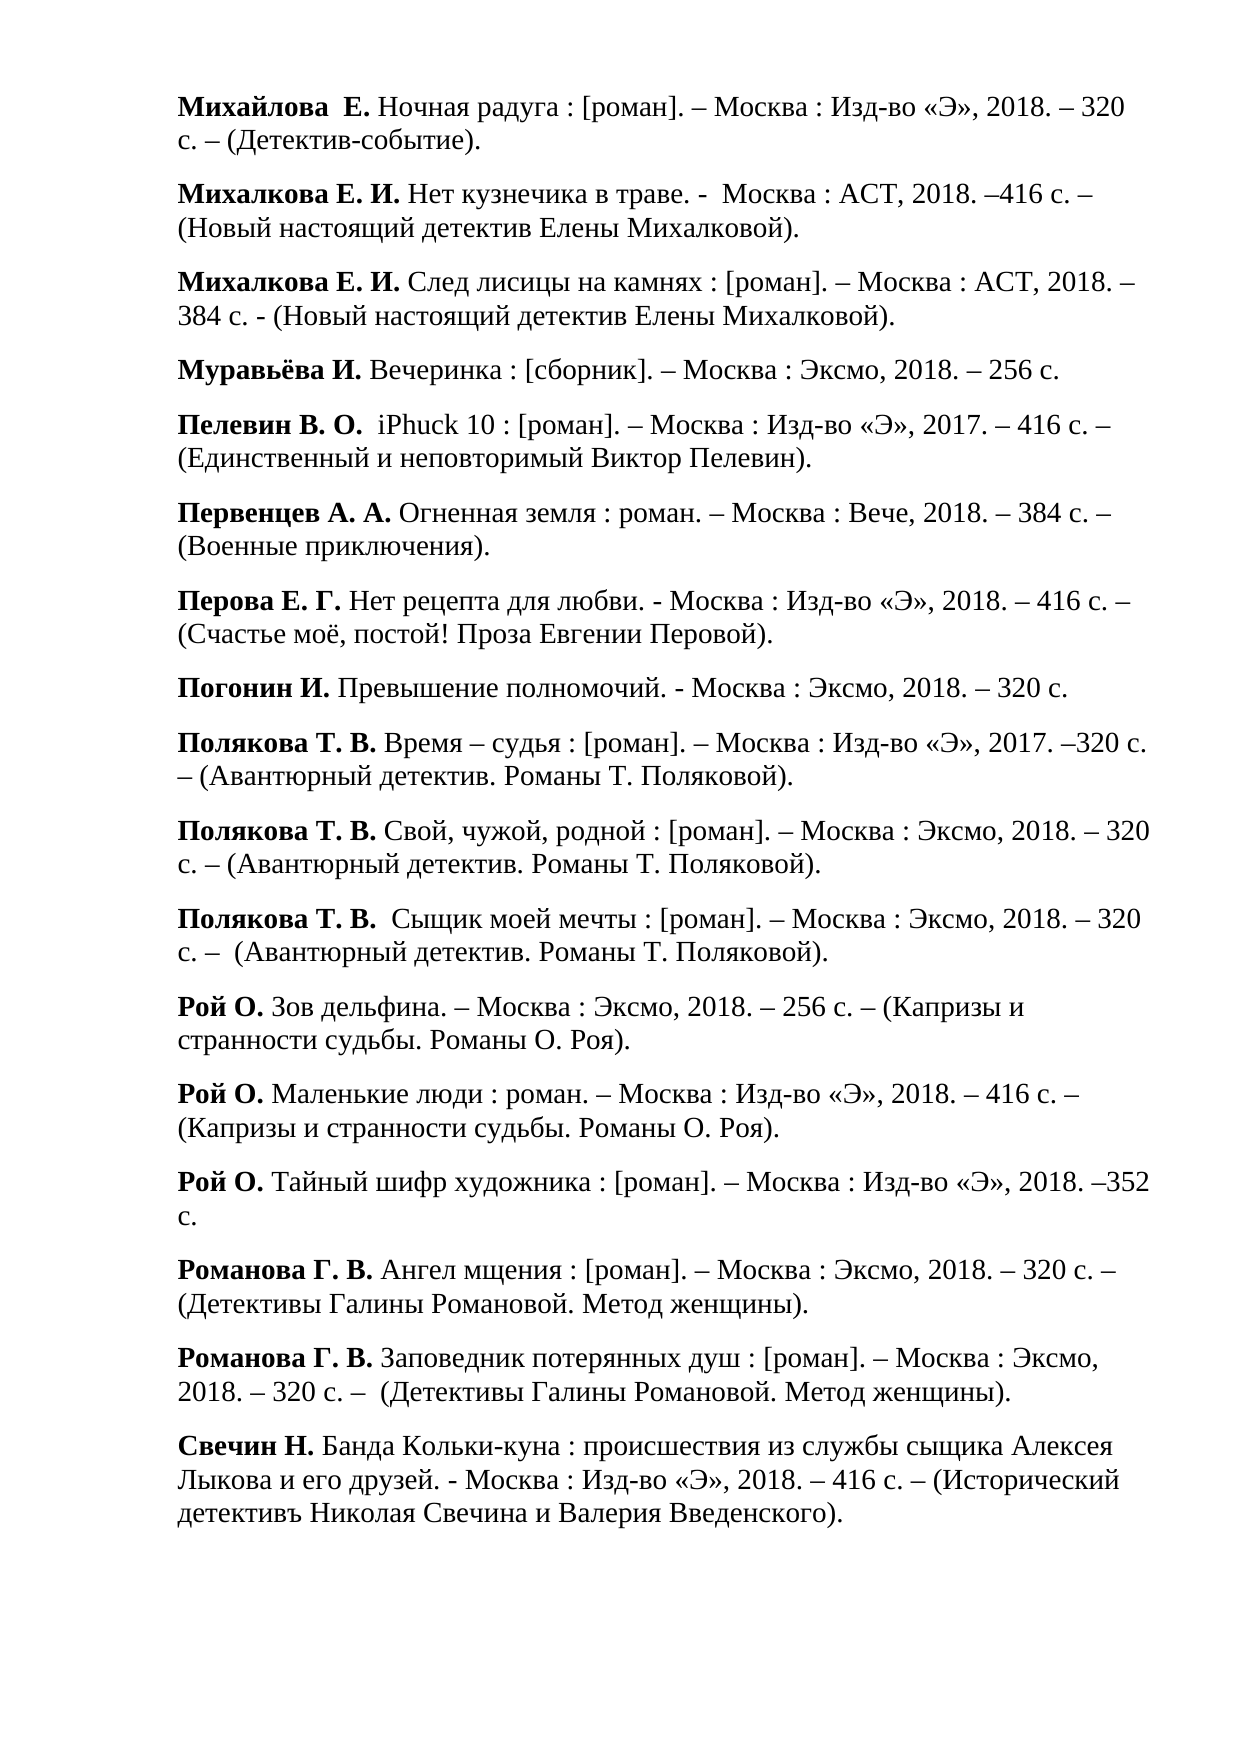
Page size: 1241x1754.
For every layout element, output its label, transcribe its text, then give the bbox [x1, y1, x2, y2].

text Полякова Т. В. Сыщик моей мечты : [роман]. – Москва : Эксмо, 2018. – 320 с. – (Авантюрный детектив. Романы Т. Поляковой). [177, 901, 1152, 968]
text Рой О. Зов дельфина. – Москва : Эксмо, 2018. – 256 с. – (Капризы и странности судьбы. Романы О. Роя). [177, 989, 1152, 1056]
text Михалкова Е. И. Нет кузнечика в траве. - Москва : АСТ, 2018. –416 с. – (Новый настоящий детектив Елены Михалковой). [177, 177, 1152, 244]
text Первенцев А. А. Огненная земля : роман. – Москва : Вече, 2018. – 384 с. – (Военные приключения). [177, 495, 1152, 562]
text Романова Г. В. Заповедник потерянных душ : [роман]. – Москва : Эксмо, 2018. – 320 с. – (Детективы Галины Романовой. Метод женщины). [177, 1340, 1152, 1407]
text Рой О. Маленькие люди : роман. – Москва : Изд-во «Э», 2018. – 416 с. – (Капризы и странности судьбы. Романы О. Роя). [177, 1077, 1152, 1144]
text Муравьёва И. Вечеринка : [сборник]. – Москва : Эксмо, 2018. – 256 с. [177, 352, 1152, 386]
text Михайлова Е. Ночная радуга : [роман]. – Москва : Изд-во «Э», 2018. – 320 с. – (Детектив-событие). [177, 89, 1152, 156]
text Пелевин В. О. iPhuck 10 : [роман]. – Москва : Изд-во «Э», 2017. – 416 с. – (Единственный и неповторимый Виктор Пелевин). [177, 407, 1152, 474]
text Полякова Т. В. Время – судья : [роман]. – Москва : Изд-во «Э», 2017. –320 с. – (Авантюрный детектив. Романы Т. Поляковой). [177, 725, 1152, 792]
text Романова Г. В. Ангел мщения : [роман]. – Москва : Эксмо, 2018. – 320 с. – (Детективы Галины Романовой. Метод женщины). [177, 1252, 1152, 1319]
text Рой О. Тайный шифр художника : [роман]. – Москва : Изд-во «Э», 2018. –352 с. [177, 1164, 1152, 1232]
text Полякова Т. В. Свой, чужой, родной : [роман]. – Москва : Эксмо, 2018. – 320 с. – (Авантюрный детектив. Романы Т. Поляковой). [177, 813, 1152, 880]
text Перова Е. Г. Нет рецепта для любви. - Москва : Изд-во «Э», 2018. – 416 с. – (Счастье моё, постой! Проза Евгении Перовой). [177, 583, 1152, 650]
text Погонин И. Превышение полномочий. - Москва : Эксмо, 2018. – 320 с. [177, 671, 1152, 704]
text Михалкова Е. И. След лисицы на камнях : [роман]. – Москва : АСТ, 2018. – 384 с. - (Новый настоящий детектив Елены Михалковой). [177, 264, 1152, 332]
text Свечин Н. Банда Кольки-куна : происшествия из службы сыщика Алексея Лыкова и его друзей. - Москва : Изд-во «Э», 2018. – 416 с. – (Исторический детективъ Николая Свечина и Валерия Введенского). [177, 1428, 1152, 1529]
